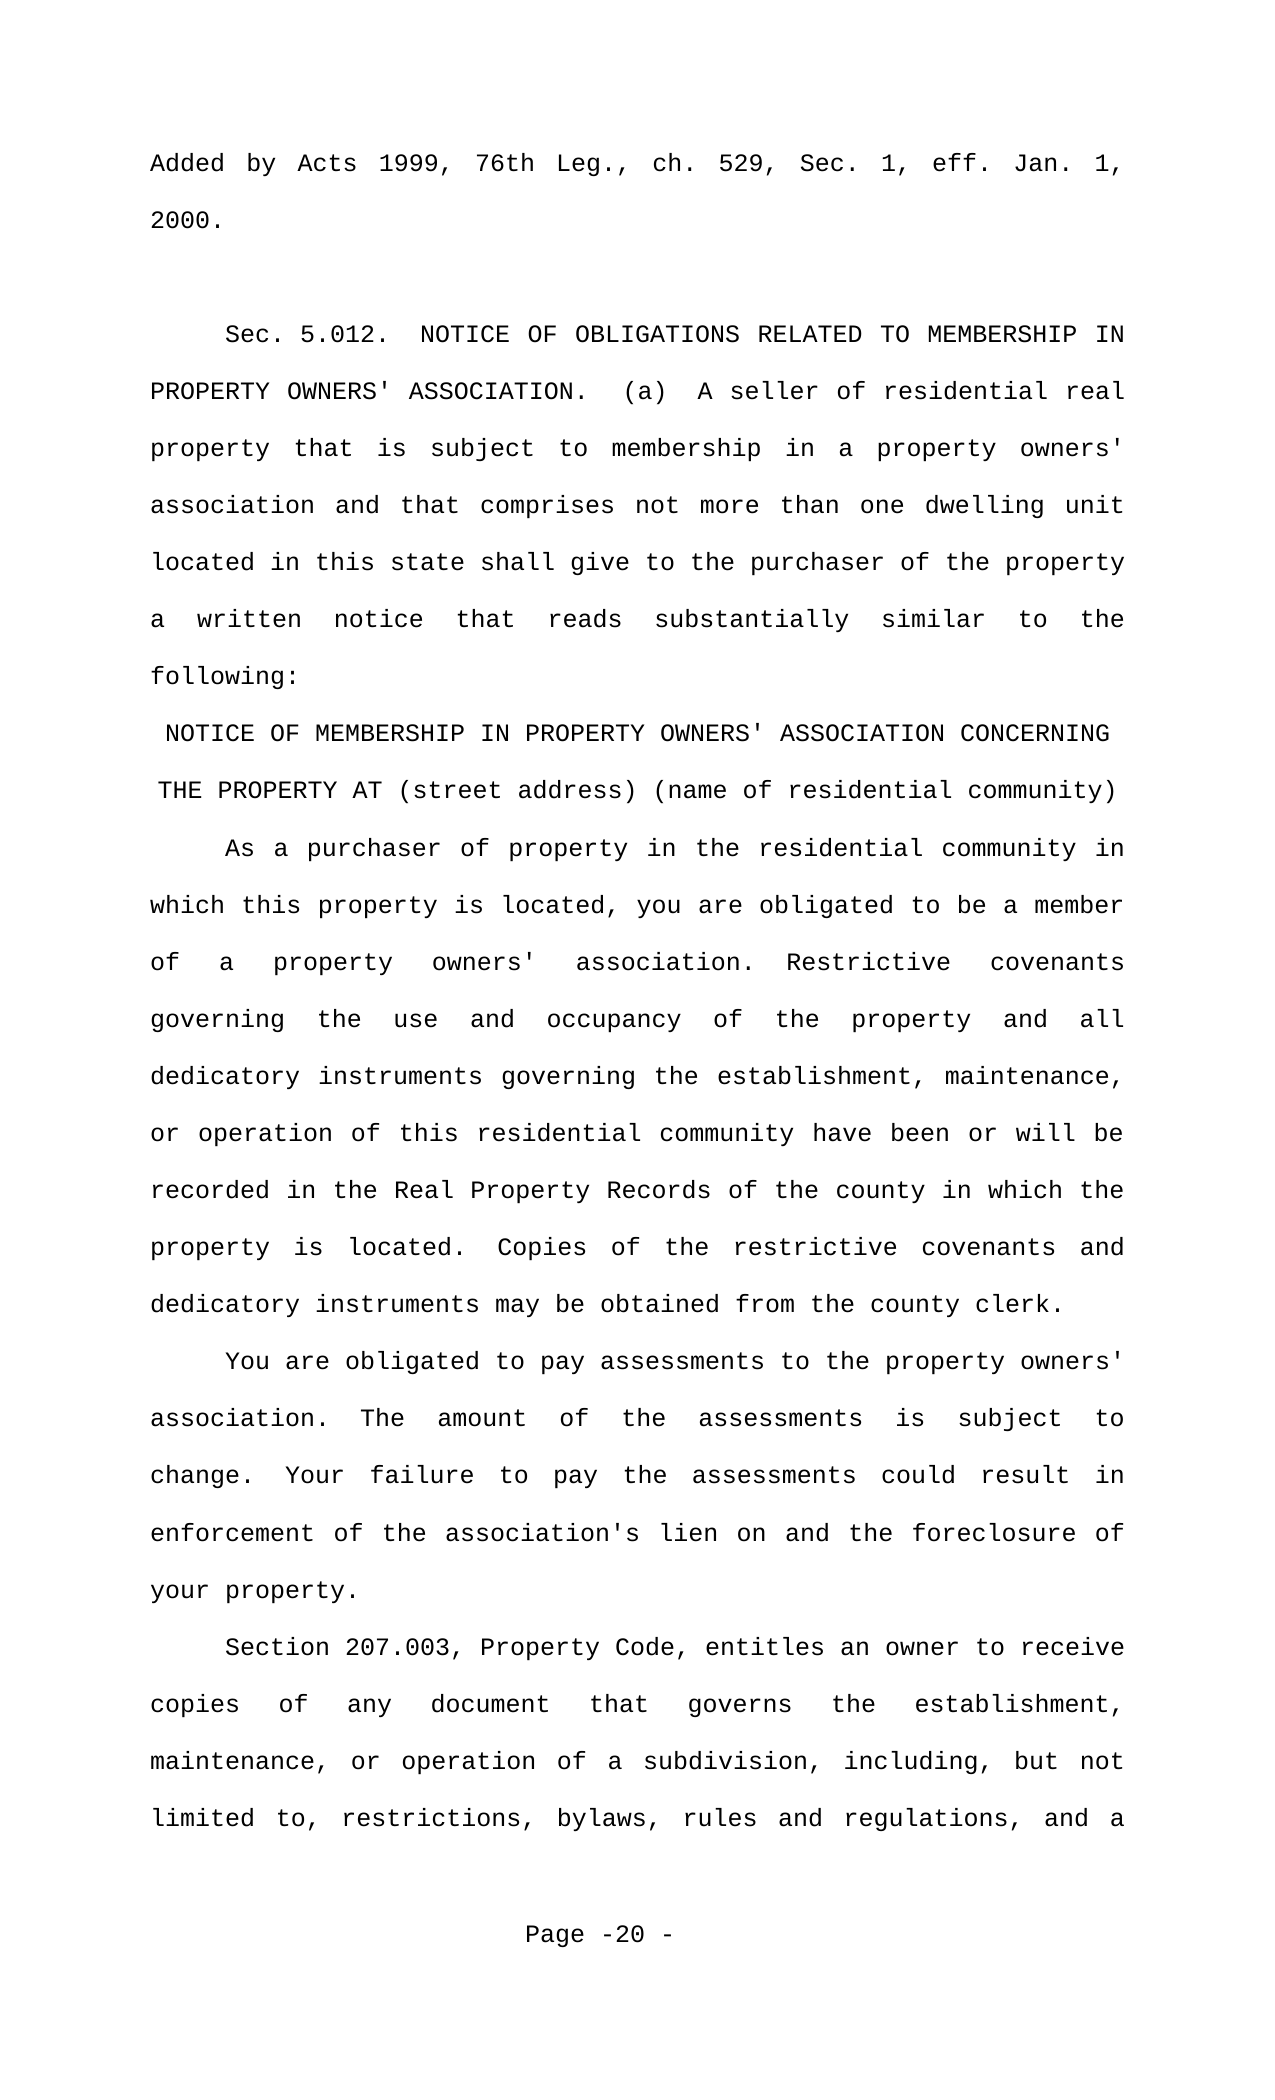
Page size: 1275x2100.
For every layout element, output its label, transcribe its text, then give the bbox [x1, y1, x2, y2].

text You are obligated to pay assessments to the property owners' association. The amount of the assessments is subject to change. Your failure to pay the assessments could result in enforcement of the association's lien on and the foreclosure of your property. [150, 1349, 1125, 1606]
text As a purchaser of property in the residential community in which this property is located, you are obligated to be a member of a property owners' association. Restrictive covenants governing the use and occupancy of the property and all dedicatory instruments governing the establishment, maintenance, or operation of this residential community have been or will be recorded in the Real Property Records of the county in which the property is located. Copies of the restrictive covenants and dedicatory instruments may be obtained from the county clerk. [150, 835, 1125, 1320]
text NOTICE OF MEMBERSHIP IN PROPERTY OWNERS' ASSOCIATION CONCERNING THE PROPERTY AT (street address) (name of residential community) [150, 721, 1125, 806]
text Added by Acts 1999, 76th Leg., ch. 529, Sec. 1, eff. Jan. 1, 2000. [150, 150, 1125, 236]
text Sec. 5.012. NOTICE OF OBLIGATIONS RELATED TO MEMBERSHIP IN PROPERTY OWNERS' ASSOCIATION. (a) A seller of residential real property that is subject to membership in a property owners' association and that comprises not more than one dwelling unit located in this state shall give to the purchaser of the property a written notice that reads substantially similar to the following: [150, 321, 1125, 692]
